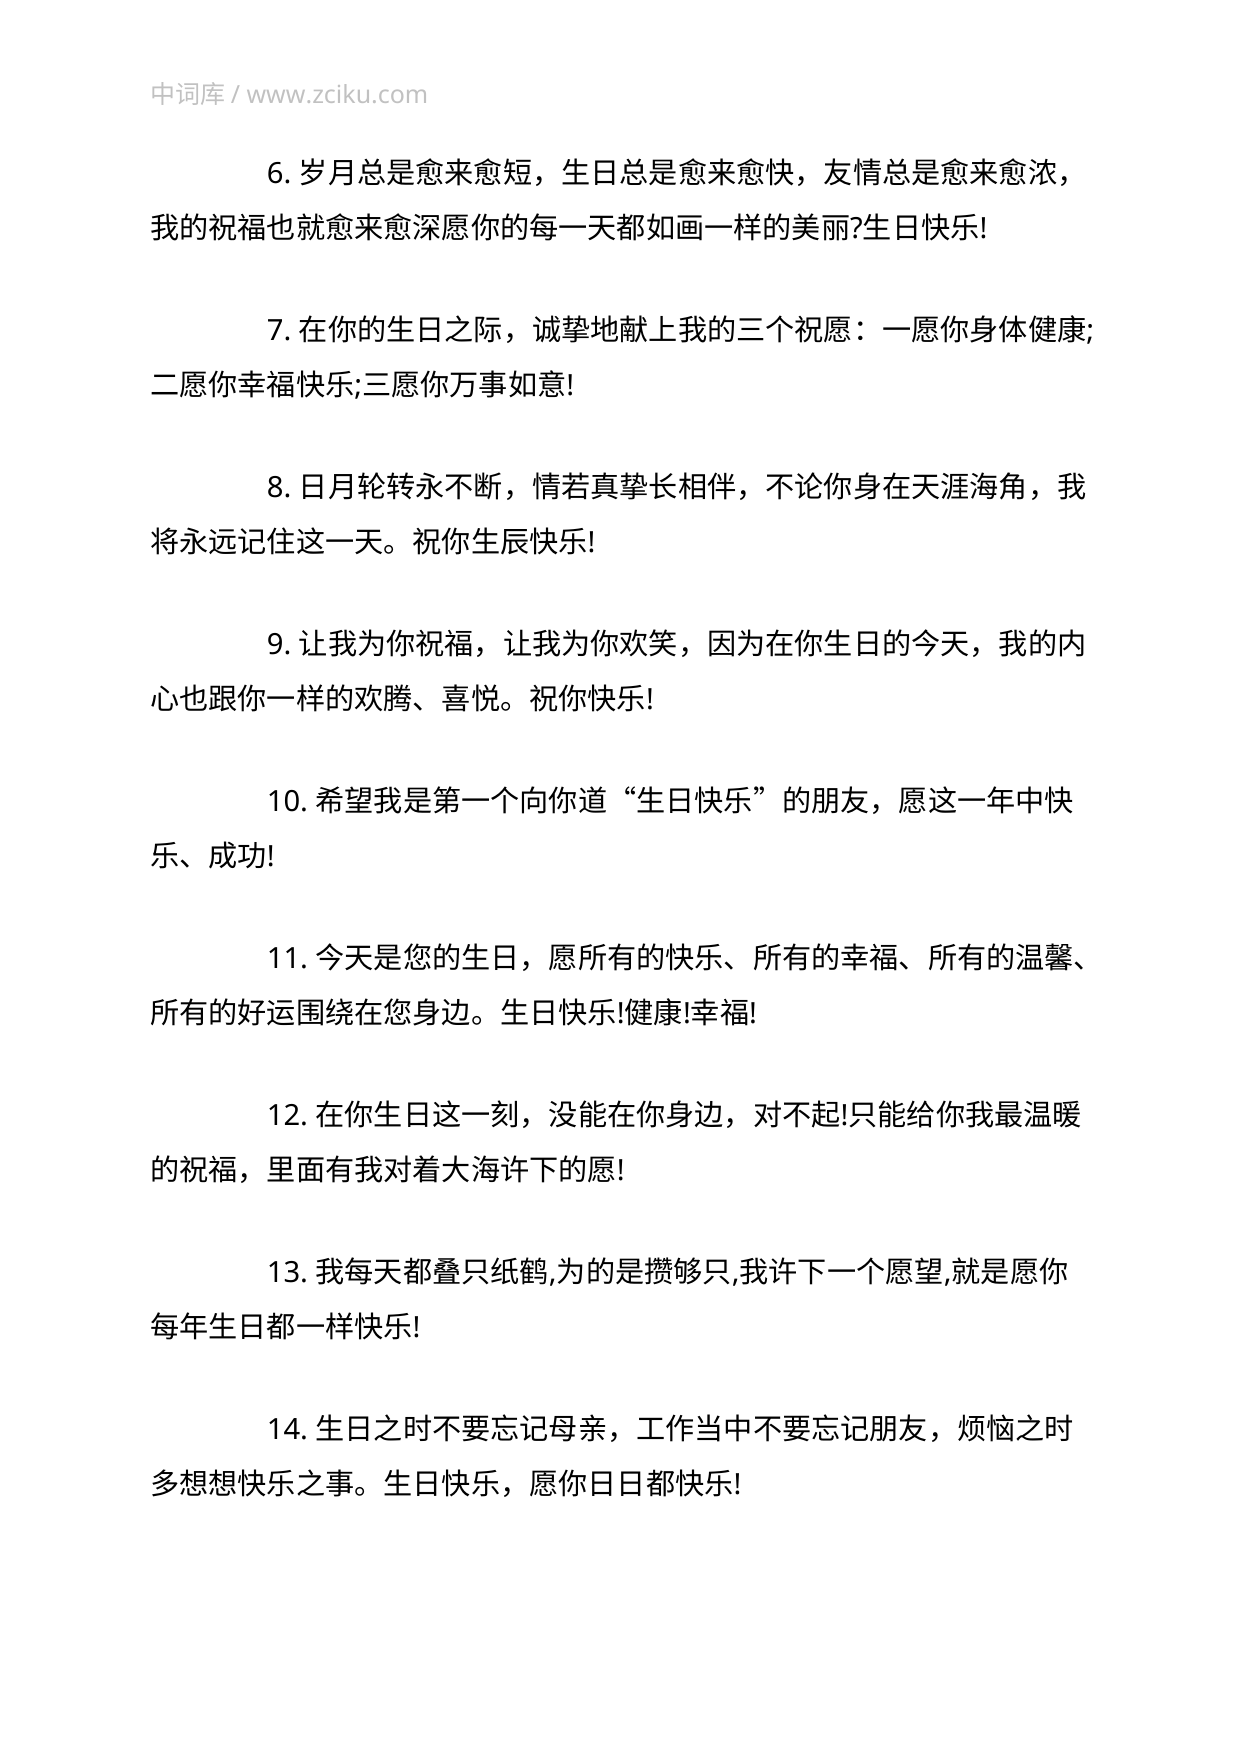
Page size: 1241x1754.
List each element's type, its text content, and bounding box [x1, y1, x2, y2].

text 11. 今天是您的生日，愿所有的快乐、所有的幸福、所有的温馨、所有的好运围绕在您身边。生日快乐!健康!幸福! [150, 935, 1090, 1032]
text 13. 我每天都叠只纸鹤,为的是攒够只,我许下一个愿望,就是愿你每年生日都一样快乐! [150, 1249, 1090, 1346]
text 9. 让我为你祝福，让我为你欢笑，因为在你生日的今天，我的内心也跟你一样的欢腾、喜悦。祝你快乐! [150, 621, 1090, 718]
text 12. 在你生日这一刻，没能在你身边，对不起!只能给你我最温暖的祝福，里面有我对着大海许下的愿! [150, 1092, 1090, 1189]
text 6. 岁月总是愈来愈短，生日总是愈来愈快，友情总是愈来愈浓，我的祝福也就愈来愈深愿你的每一天都如画一样的美丽?生日快乐! [150, 150, 1090, 247]
text 8. 日月轮转永不断，情若真挚长相伴，不论你身在天涯海角，我将永远记住这一天。祝你生辰快乐! [150, 464, 1090, 561]
text 7. 在你的生日之际，诚挚地献上我的三个祝愿：一愿你身体健康;二愿你幸福快乐;三愿你万事如意! [150, 307, 1090, 404]
text 14. 生日之时不要忘记母亲，工作当中不要忘记朋友，烦恼之时多想想快乐之事。生日快乐，愿你日日都快乐! [150, 1406, 1090, 1503]
text 10. 希望我是第一个向你道“生日快乐”的朋友，愿这一年中快乐、成功! [150, 778, 1090, 875]
